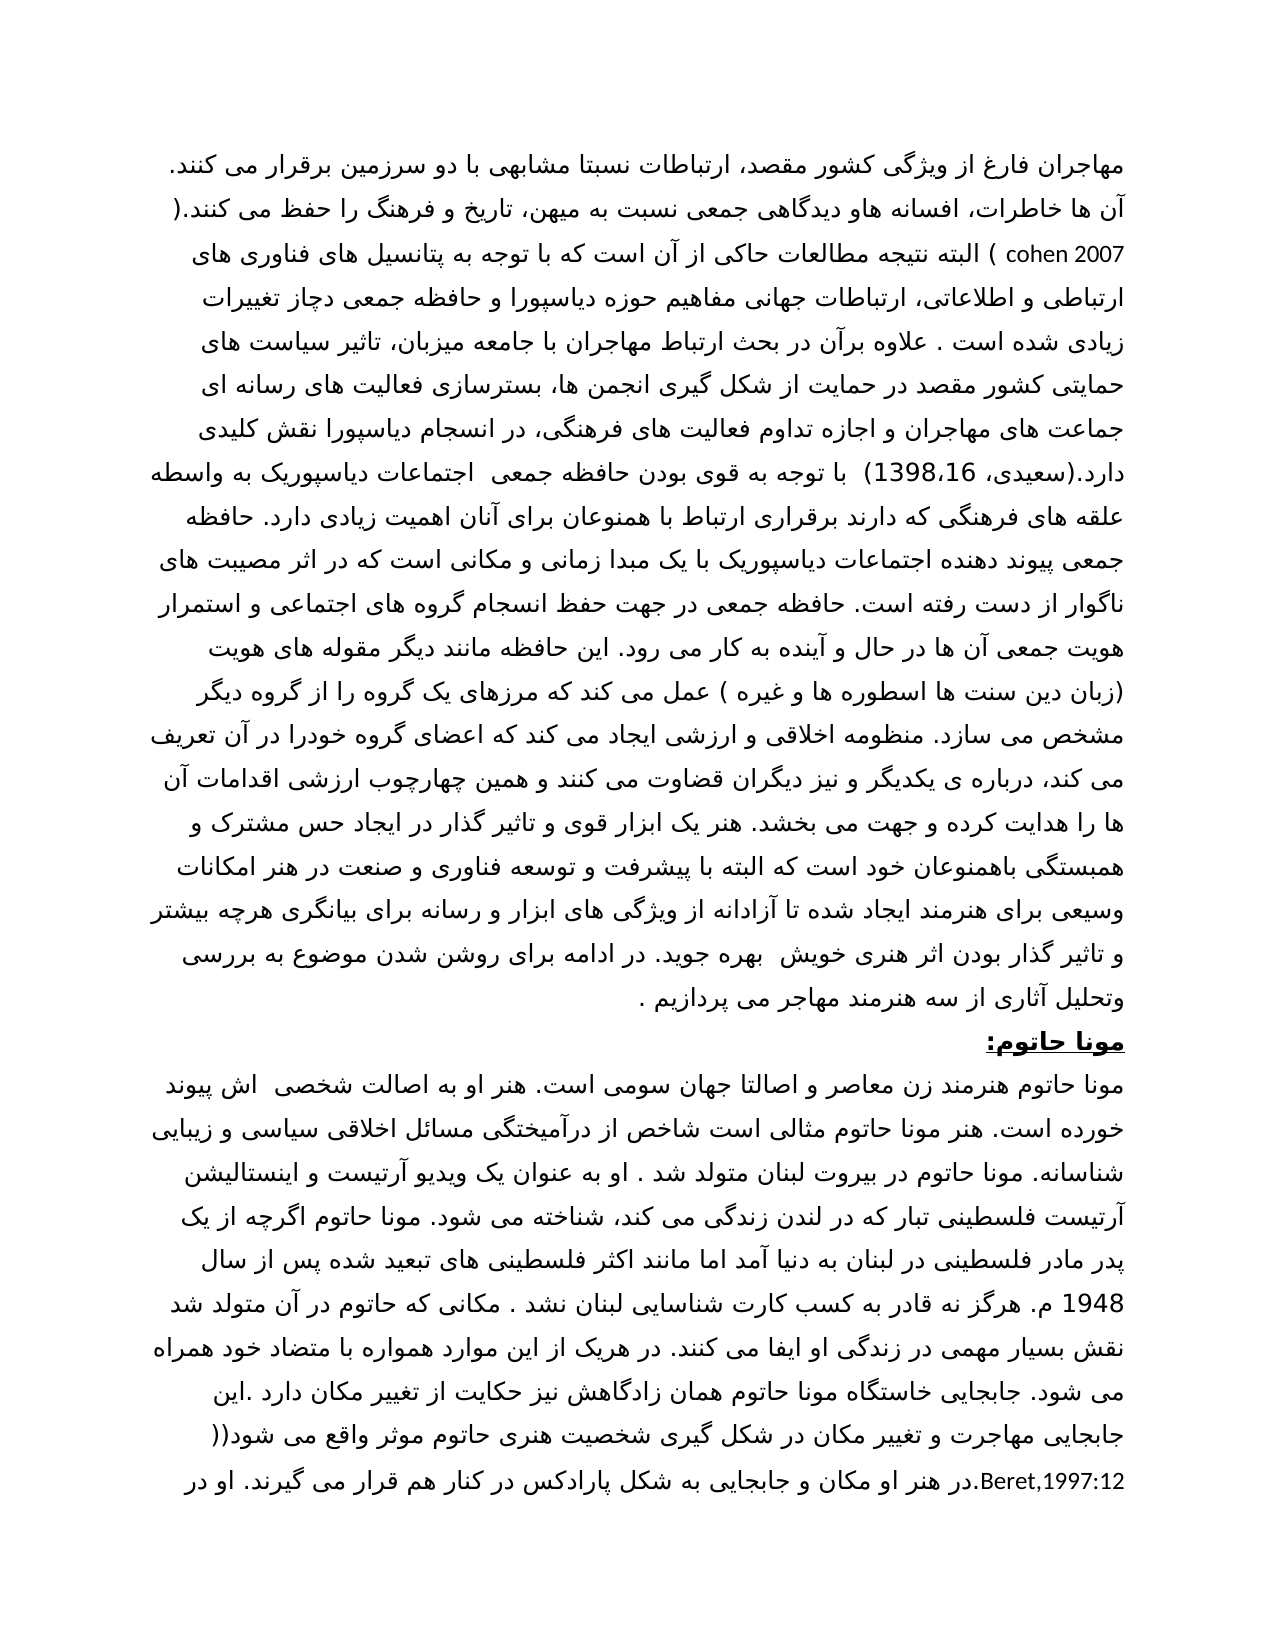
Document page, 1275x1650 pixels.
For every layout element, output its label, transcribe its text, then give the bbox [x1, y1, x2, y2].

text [150, 1071, 1125, 1496]
text مونا حاتوم: [150, 1027, 1125, 1056]
text مهاجران فارغ از ویژگی کشور مقصد، ارتباطات نسبتا مشابهی با دو سرزمین برقرار می کنند. آن ها خاطرات، افسانه هاو دیدگاهی جمعی نسبت به میهن، تاریخ و فرهنگ را حفظ می کنند.(cohen 2007 ) البته نتیجه مطالعات حاکی از آن است که با توجه به پتانسیل های فناوری های ارتباطی و اطلاعاتی، ارتباطات جهانی مفاهیم حوزه دیاسپورا و حافظه جمعی دچاز تغییرات زیادی شده است . علاوه برآن در بحث ارتباط مهاجران با جامعه میزبان، تاثیر سیاست های حمایتی کشور مقصد در حمایت از شکل گیری انجمن ها، بسترسازی فعالیت های رسانه ای جماعت های مهاجران و اجازه تداوم فعالیت های فرهنگی، در انسجام دیاسپورا نقش کلیدی دارد.(سعیدی، 1398،16) با توجه به قوی بودن حافظه جمعی اجتماعات دیاسپوریک به واسطه علقه های فرهنگی که دارند برقراری ارتباط با همنوعان برای آنان اهمیت زیادی دارد. حافظه جمعی پیوند دهنده اجتماعات دیاسپوریک با یک مبدا زمانی و مکانی است که در اثر مصیبت های ناگوار از دست رفته است. حافظه جمعی در جهت حفظ انسجام گروه های اجتماعی و استمرار هویت جمعی آن ها در حال و آینده به کار می رود. این حافظه مانند دیگر مقوله های هویت (زبان دین سنت ها اسطوره ها و غیره ) عمل می کند که مرزهای یک گروه را از گروه دیگر مشخص می سازد. منظومه اخلاقی و ارزشی ایجاد می کند که اعضای گروه خودرا در آن تعریف می کند، درباره ی یکدیگر و نیز دیگران قضاوت می کنند و همین چهارچوب ارزشی اقدامات آن ها را هدایت کرده و جهت می بخشد. هنر یک ابزار قوی و تاثیر گذار در ایجاد حس مشترک و همبستگی باهمنوعان خود است که البته با پیشرفت و توسعه فناوری و صنعت در هنر امکانات وسیعی برای هنرمند ایجاد شده تا آزادانه از ویژگی های ابزار و رسانه برای بیانگری هرچه بیشتر و تاثیر گذار بودن اثر هنری خویش بهره جوید. در ادامه برای روشن شدن موضوع به بررسی وتحلیل آثاری از سه هنرمند مهاجر می پردازیم . [150, 150, 1125, 1012]
